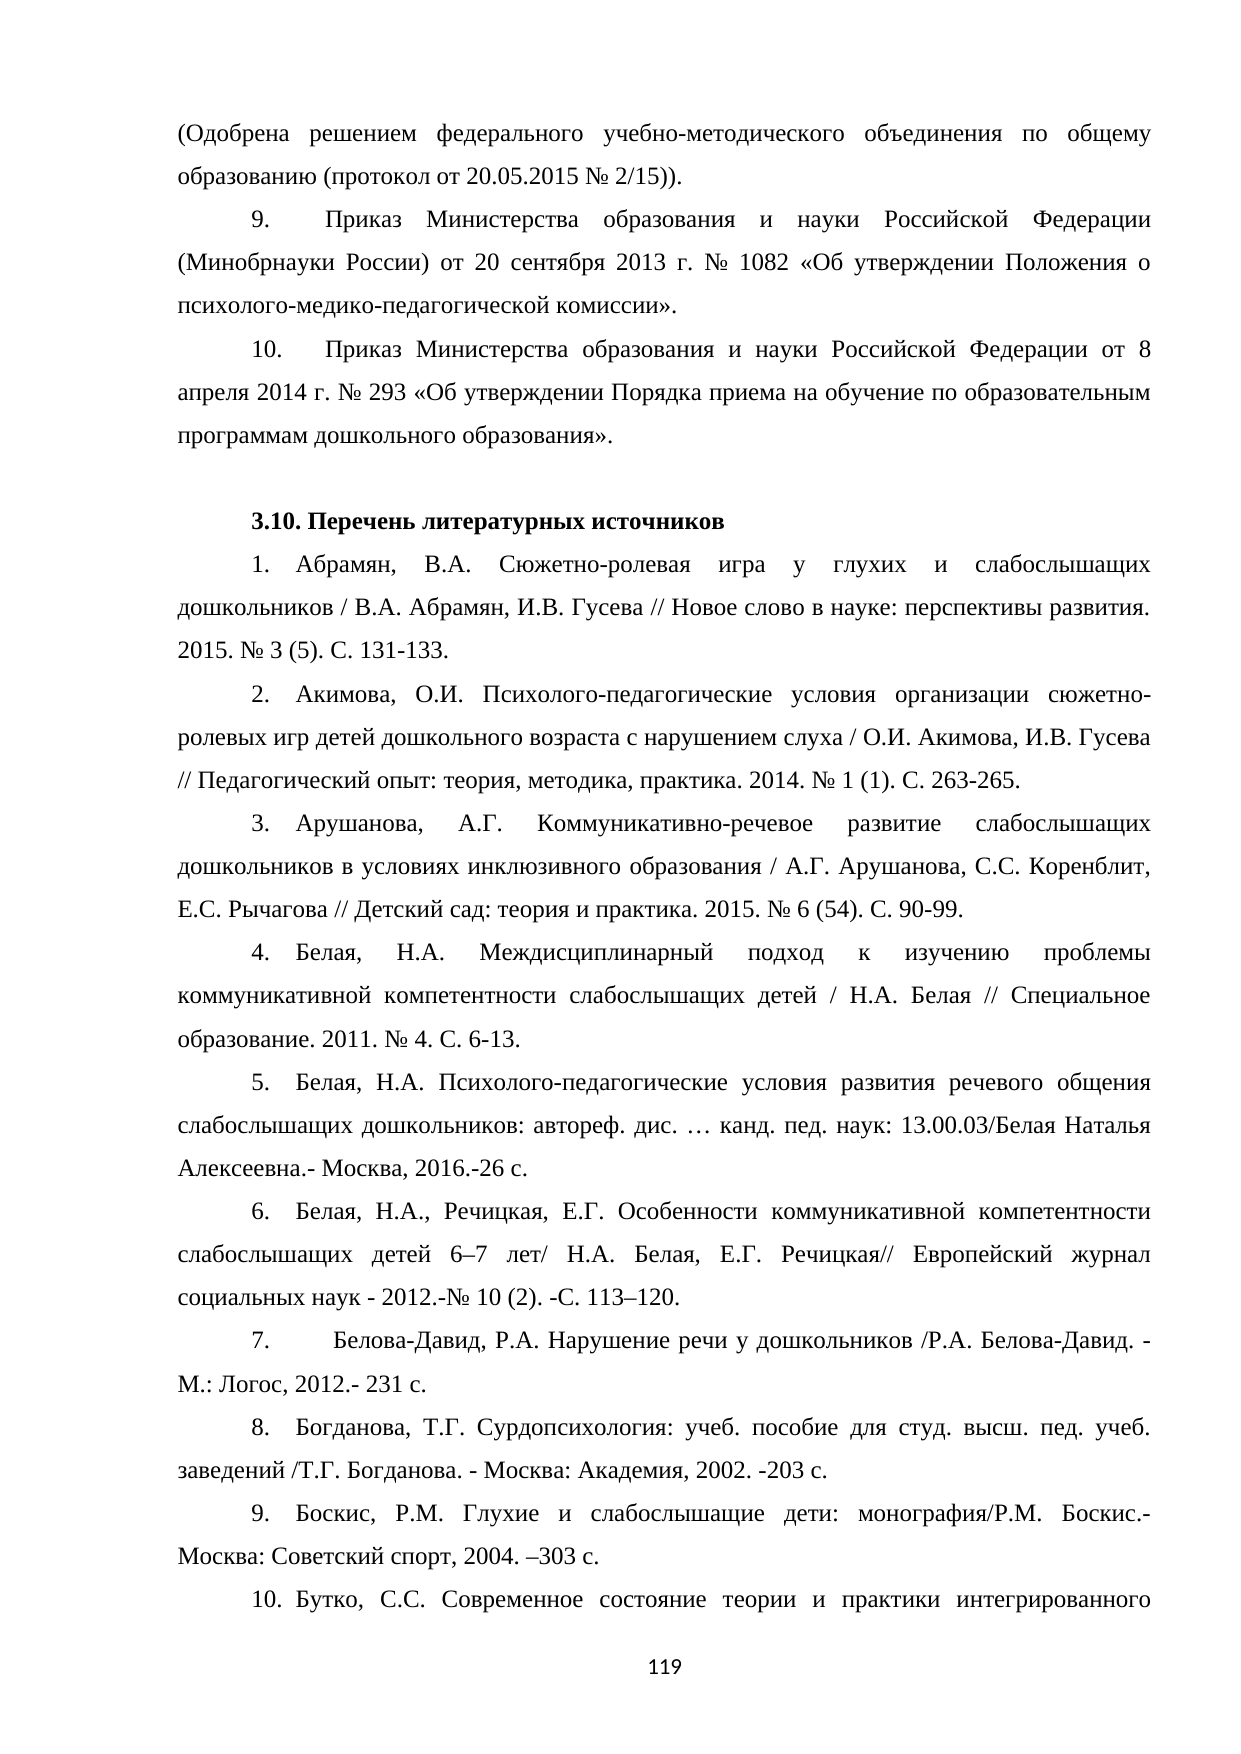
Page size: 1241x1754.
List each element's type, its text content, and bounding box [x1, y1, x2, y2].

text 3.10. Перечень литературных источников [177, 506, 1152, 535]
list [177, 1584, 1152, 1613]
list Абрамян, В.А. Сюжетно-ролевая игра у глухих и слабослышащих дошкольников / В.А. Абрамян, И.В. Гусева // Новое слово в науке: перспективы развития. 2015. № 3 (5). С. 131-133. [177, 549, 1152, 664]
list Белая, Н.А., Речицкая, Е.Г. Особенности коммуникативной компетентности слабослышащих детей 6–7 лет/ Н.А. Белая, Е.Г. Речицкая// Европейский журнал социальных наук - 2012.-№ 10 (2). -С. 113–120. [177, 1196, 1152, 1311]
list Белова-Давид, Р.А. Нарушение речи у дошкольников /Р.А. Белова-Давид. - М.: Логос, 2012.- 231 с. [177, 1326, 1152, 1397]
text 10. Приказ Министерства образования и науки Российской Федерации от 8 апреля 2014 г. № 293 «Об утверждении Порядка приема на обучение по образовательным программам дошкольного образования». [177, 334, 1152, 449]
list Богданова, Т.Г. Сурдопсихология: учеб. пособие для студ. высш. пед. учеб. заведений /Т.Г. Богданова. - Москва: Академия, 2002. -203 с. [177, 1412, 1152, 1484]
text 9. Приказ Министерства образования и науки Российской Федерации (Минобрнауки России) от 20 сентября 2013 г. № 1082 «Об утверждении Положения о психолого-медико-педагогической комиссии». [177, 204, 1152, 319]
list Арушанова, А.Г. Коммуникативно-речевое развитие слабослышащих дошкольников в условиях инклюзивного образования / А.Г. Арушанова, С.С. Коренблит, Е.С. Рычагова // Детский сад: теория и практика. 2015. № 6 (54). С. 90-99. [177, 808, 1152, 923]
list Белая, Н.А. Междисциплинарный подход к изучению проблемы коммуникативной компетентности слабослышащих детей / Н.А. Белая // Специальное образование. 2011. № 4. С. 6-13. [177, 937, 1152, 1052]
list Белая, Н.А. Психолого-педагогические условия развития речевого общения слабослышащих дошкольников: автореф. дис. … канд. пед. наук: 13.00.03/Белая Наталья Алексеевна.- Москва, 2016.-26 с. [177, 1067, 1152, 1182]
list Акимова, О.И. Психолого-педагогические условия организации сюжетно-ролевых игр детей дошкольного возраста с нарушением слуха / О.И. Акимова, И.В. Гусева // Педагогический опыт: теория, методика, практика. 2014. № 1 (1). С. 263-265. [177, 679, 1152, 794]
list Боскис, Р.М. Глухие и слабослышащие дети: монография/Р.М. Боскис.- Москва: Советский спорт, 2004. –303 с. [177, 1498, 1152, 1570]
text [177, 118, 1152, 190]
